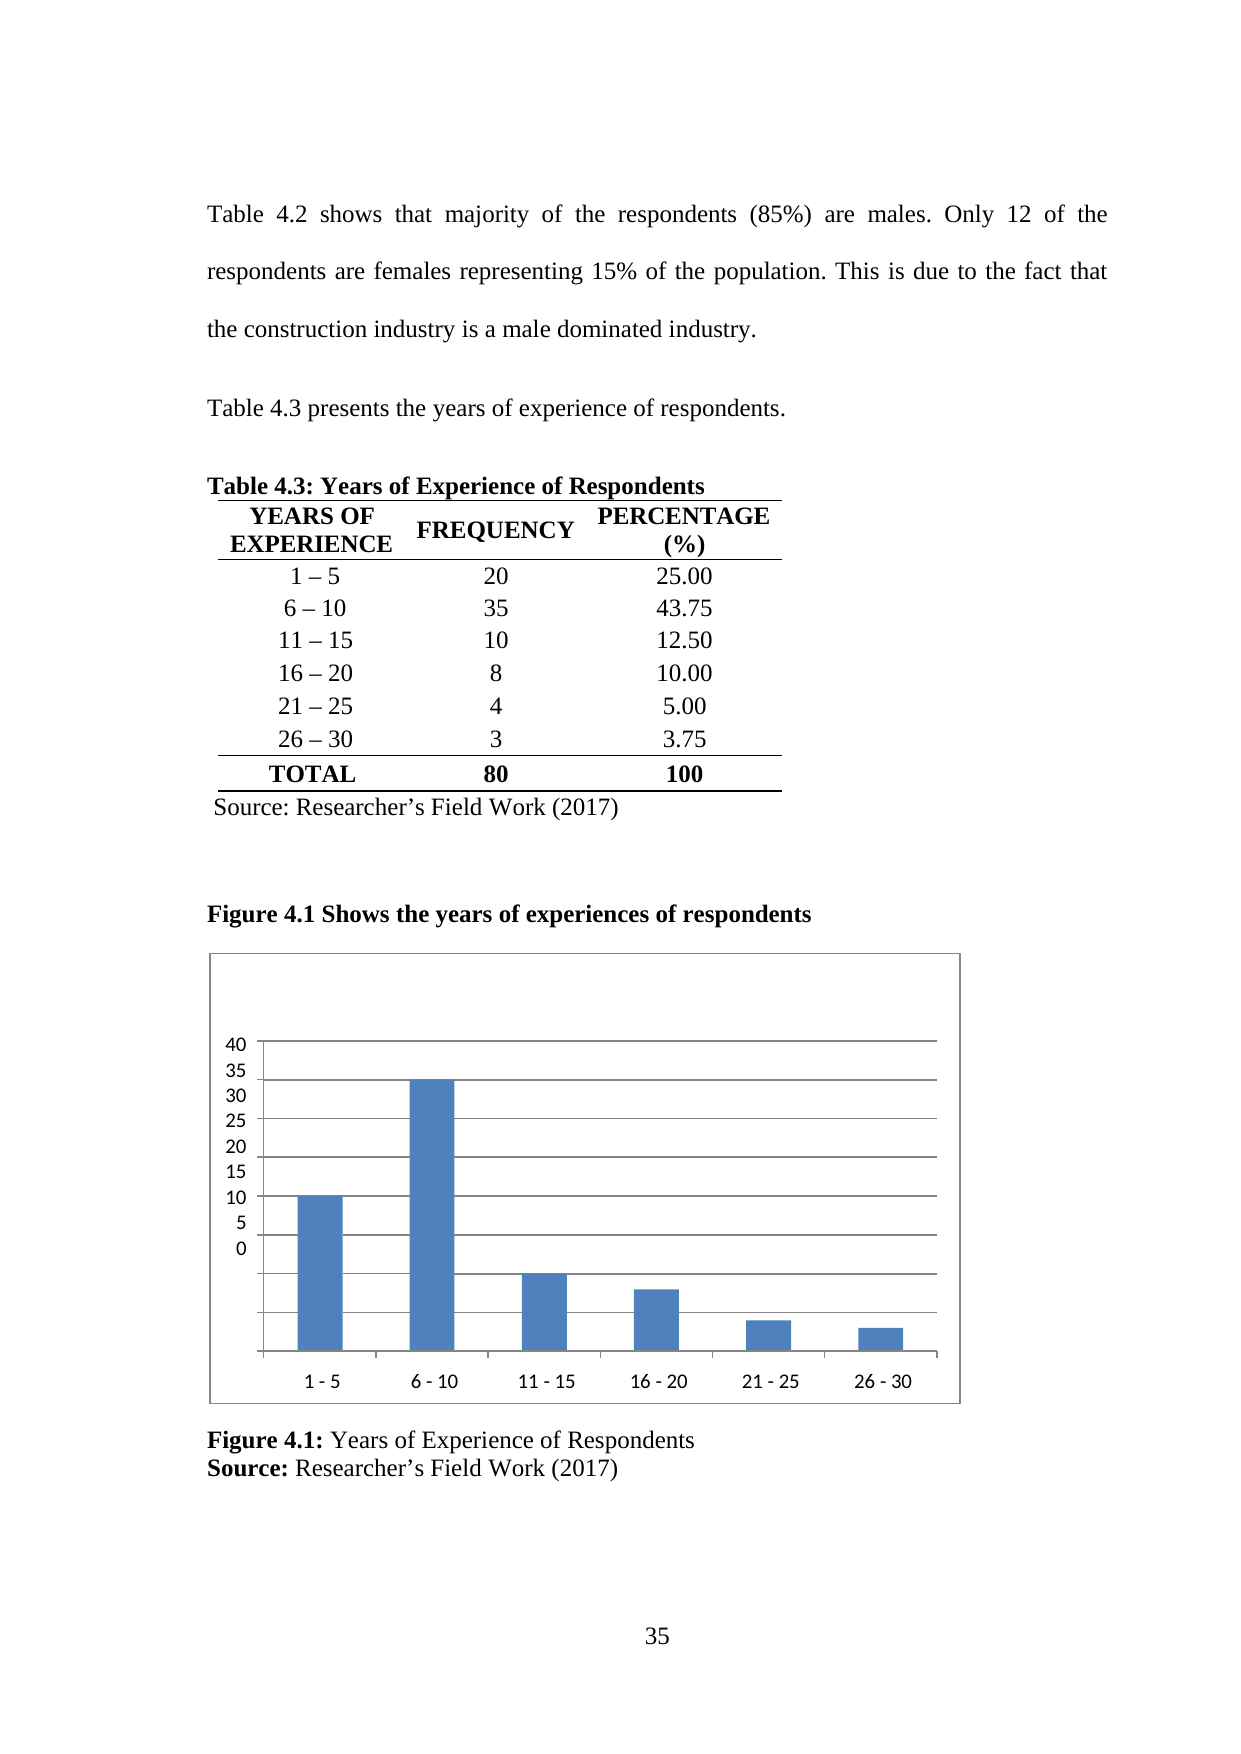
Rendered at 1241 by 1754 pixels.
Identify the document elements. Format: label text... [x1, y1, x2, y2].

text Source: Researcher’s Field Work (2017) [207, 1453, 1138, 1482]
text Table 4.2 shows that majority of the respondents (85%) are males. Only 12 of the respondents are females representing 15% of the population. This is due to the fact that the construction industry is a male dominated industry. [207, 199, 1108, 343]
table_cell 43.75 [586, 591, 782, 624]
table_cell 4 [405, 690, 586, 722]
text Source: Researcher’s Field Work (2017) [213, 792, 1138, 821]
table_cell 20 [405, 560, 586, 591]
table_header PERCENTAGE (%) [586, 501, 782, 559]
table_cell 1 – 5 [218, 560, 405, 591]
table_cell 3.75 [586, 722, 782, 755]
table_cell 6 – 10 [218, 591, 405, 624]
table_cell 35 [405, 591, 586, 624]
table_cell 26 – 30 [218, 722, 405, 755]
table_cell 11 – 15 [218, 624, 405, 657]
table_cell 80 [405, 756, 586, 790]
table_cell 21 – 25 [218, 690, 405, 722]
table_cell 10.00 [586, 657, 782, 689]
table_cell 8 [405, 657, 586, 689]
table_header FREQUENCY [405, 501, 586, 559]
subtitle Figure 4.1 Shows the years of experiences of respondents [207, 899, 1138, 928]
table_header YEARS OF EXPERIENCE [218, 501, 405, 559]
table_cell 10 [405, 624, 586, 657]
table_cell 3 [405, 722, 586, 755]
text Table 4.3 presents the years of experience of respondents. [207, 393, 1138, 421]
table_cell 25.00 [586, 560, 782, 591]
text Figure 4.1: Years of Experience of Respondents [207, 969, 1138, 1453]
table_cell 5.00 [586, 690, 782, 722]
subtitle Table 4.3: Years of Experience of Respondents [207, 471, 1138, 500]
table_cell 16 – 20 [218, 657, 405, 689]
table_cell 12.50 [586, 624, 782, 657]
table_cell TOTAL [218, 756, 405, 790]
table_cell 100 [586, 756, 782, 790]
